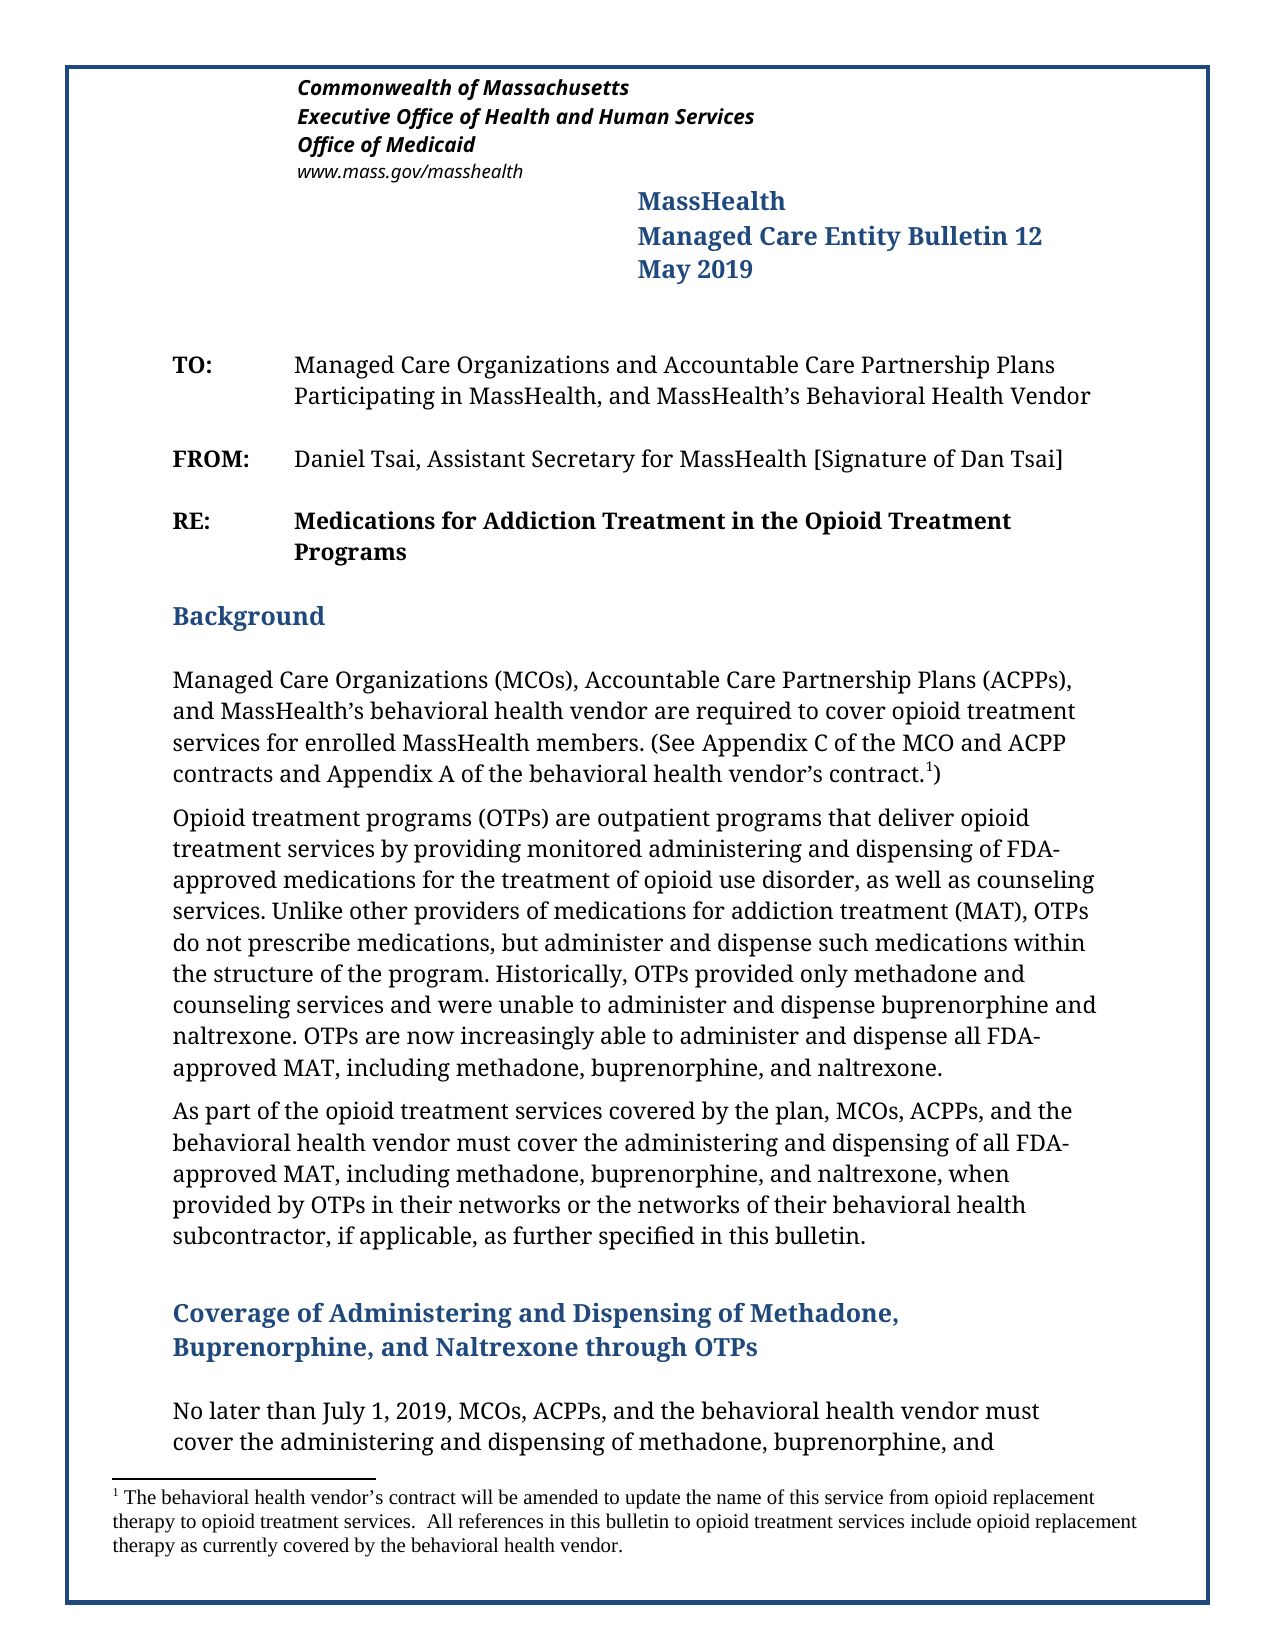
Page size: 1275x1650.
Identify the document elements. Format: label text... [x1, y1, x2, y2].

subtitle MassHealth [637, 181, 1162, 218]
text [172, 1395, 1102, 1457]
text TO: Managed Care Organizations and Accountable Care Partnership Plans Participating in MassHealth, and MassHealth’s Behavioral Health Vendor [172, 349, 1102, 411]
subtitle Background [172, 599, 1102, 633]
text Opioid treatment programs (OTPs) are outpatient programs that deliver opioid treatment services by providing monitored administering and dispensing of FDA-approved medications for the treatment of opioid use disorder, as well as counseling services. Unlike other providers of medications for addiction treatment (MAT), OTPs do not prescribe medications, but administer and dispense such medications within the structure of the program. Historically, OTPs provided only methadone and counseling services and were unable to administer and dispense buprenorphine and naltrexone. OTPs are now increasingly able to administer and dispense all FDA-approved MAT, including methadone, buprenorphine, and naltrexone. [172, 802, 1102, 1083]
text www.mass.gov/masshealth [297, 159, 1122, 184]
text As part of the opioid treatment services covered by the plan, MCOs, ACPPs, and the behavioral health vendor must cover the administering and dispensing of all FDA-approved MAT, including methadone, buprenorphine, and naltrexone, when provided by OTPs in their networks or the networks of their behavioral health subcontractor, if applicable, as further specified in this bulletin. [172, 1095, 1102, 1252]
text Executive Office of Health and Human Services [297, 102, 1122, 130]
subtitle May 2019 [637, 252, 1162, 286]
text RE: Medications for Addiction Treatment in the Opioid Treatment Programs [172, 505, 1102, 567]
subtitle Managed Care Entity Bulletin 12 [637, 218, 1162, 252]
subtitle Coverage of Administering and Dispensing of Methadone, Buprenorphine, and Naltrexone through OTPs [172, 1295, 1102, 1363]
text FROM: Daniel Tsai, Assistant Secretary for MassHealth [Signature of Dan Tsai] [172, 442, 1102, 474]
text Commonwealth of Massachusetts [297, 73, 1122, 102]
text Managed Care Organizations (MCOs), Accountable Care Partnership Plans (ACPPs), and MassHealth’s behavioral health vendor are required to cover opioid treatment services for enrolled MassHealth members. (See Appendix C of the MCO and ACPP contracts and Appendix A of the behavioral health vendor’s contract.) [172, 664, 1102, 789]
subtitle Office of Medicaid [297, 130, 1122, 159]
